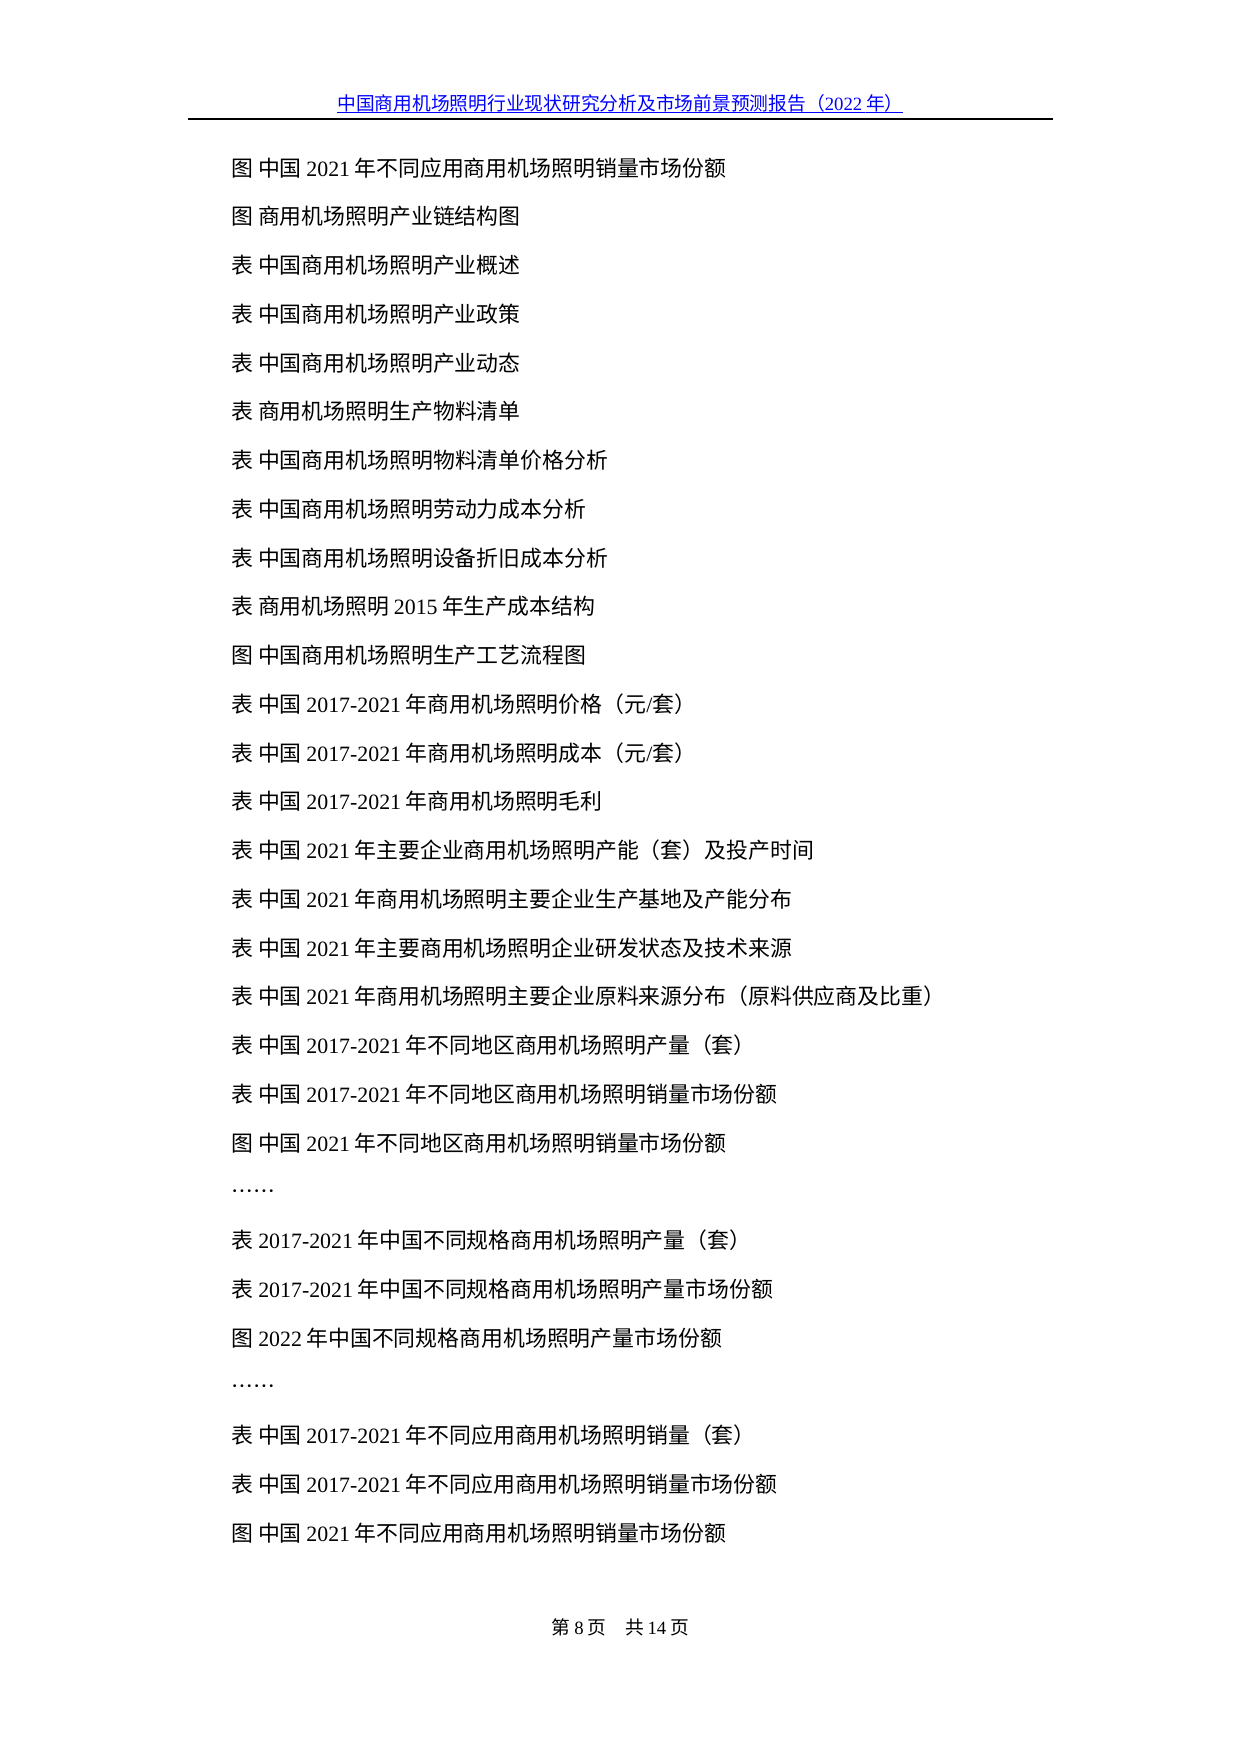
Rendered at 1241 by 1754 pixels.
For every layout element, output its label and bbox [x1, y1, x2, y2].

text [187, 150, 1053, 1548]
